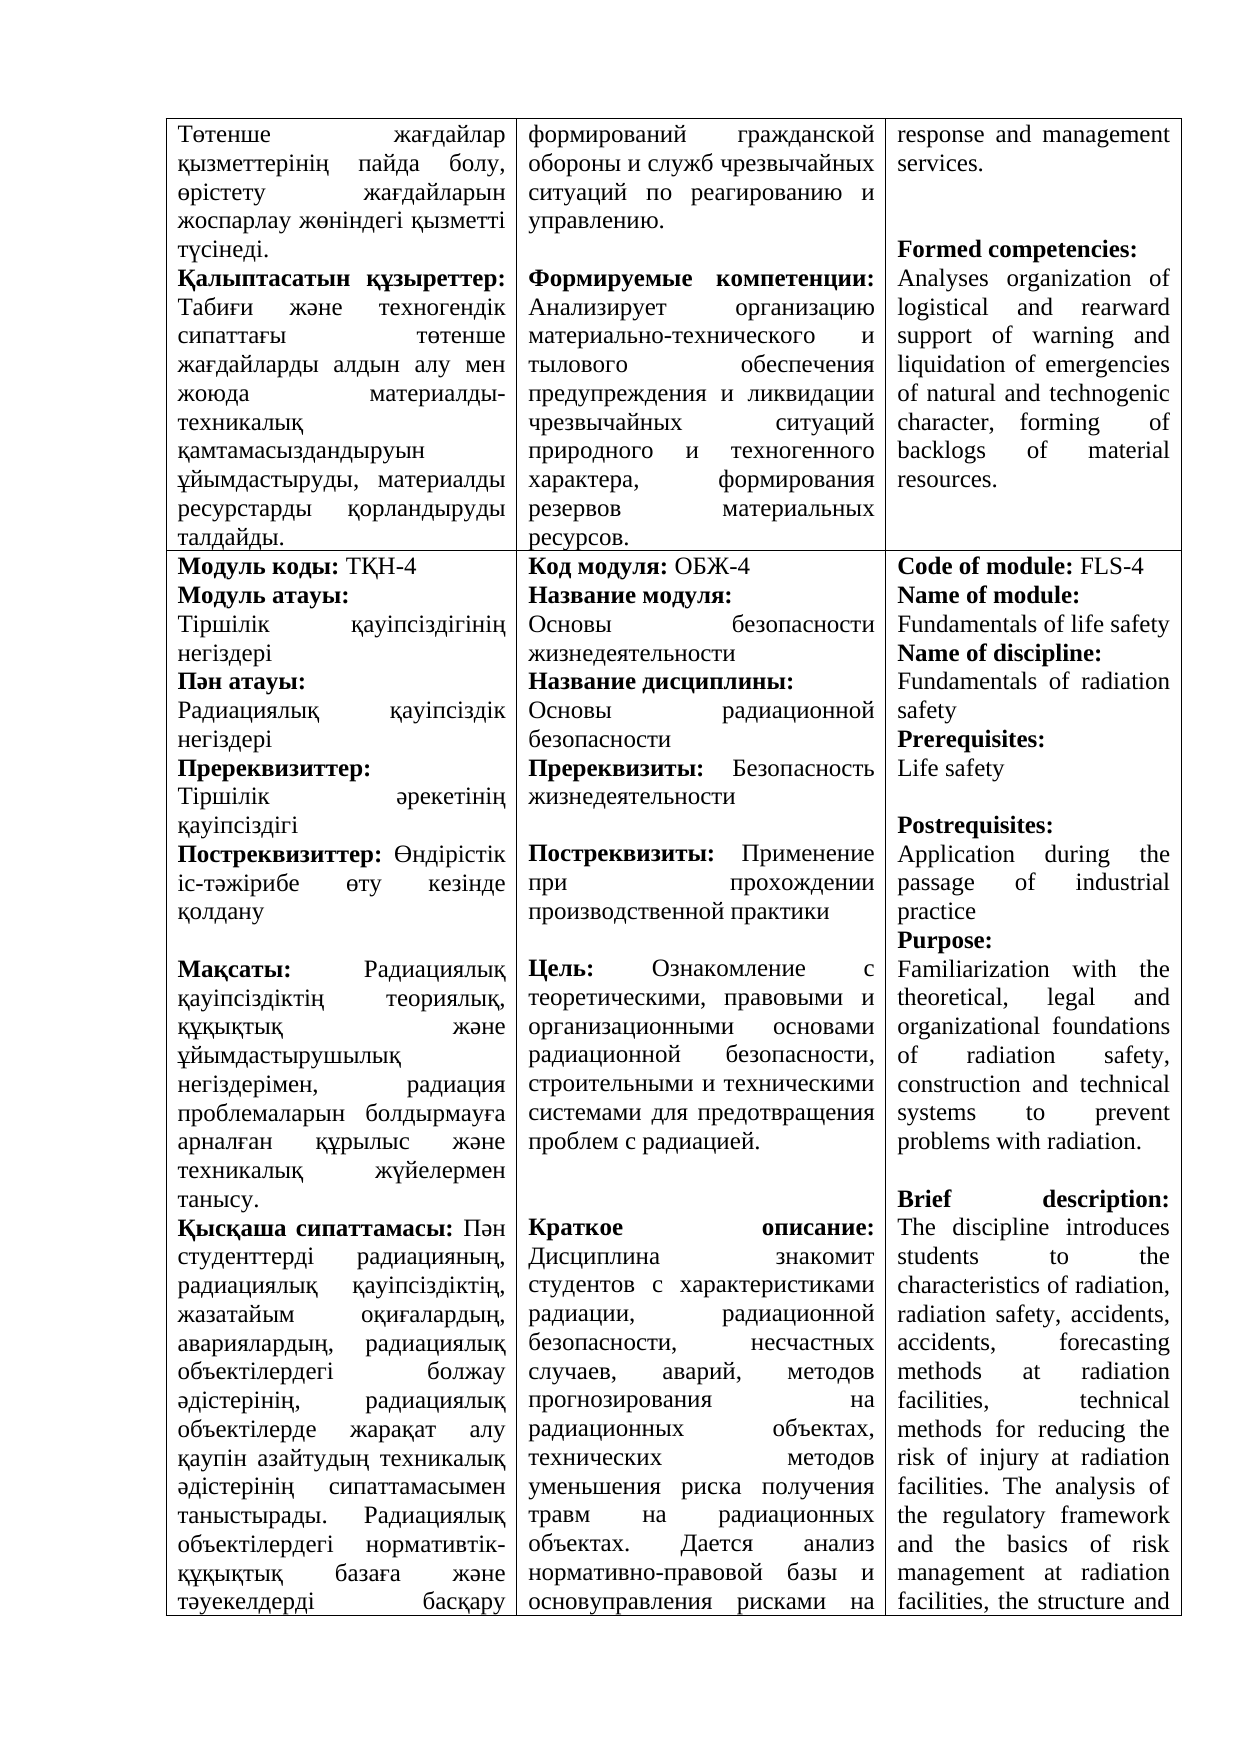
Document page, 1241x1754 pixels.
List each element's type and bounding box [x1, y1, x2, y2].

table_cell [167, 119, 516, 550]
table_cell [167, 551, 516, 1615]
table_cell [886, 119, 1181, 550]
table_cell [517, 551, 885, 1615]
table_cell [517, 119, 885, 550]
table_cell [886, 551, 1181, 1615]
